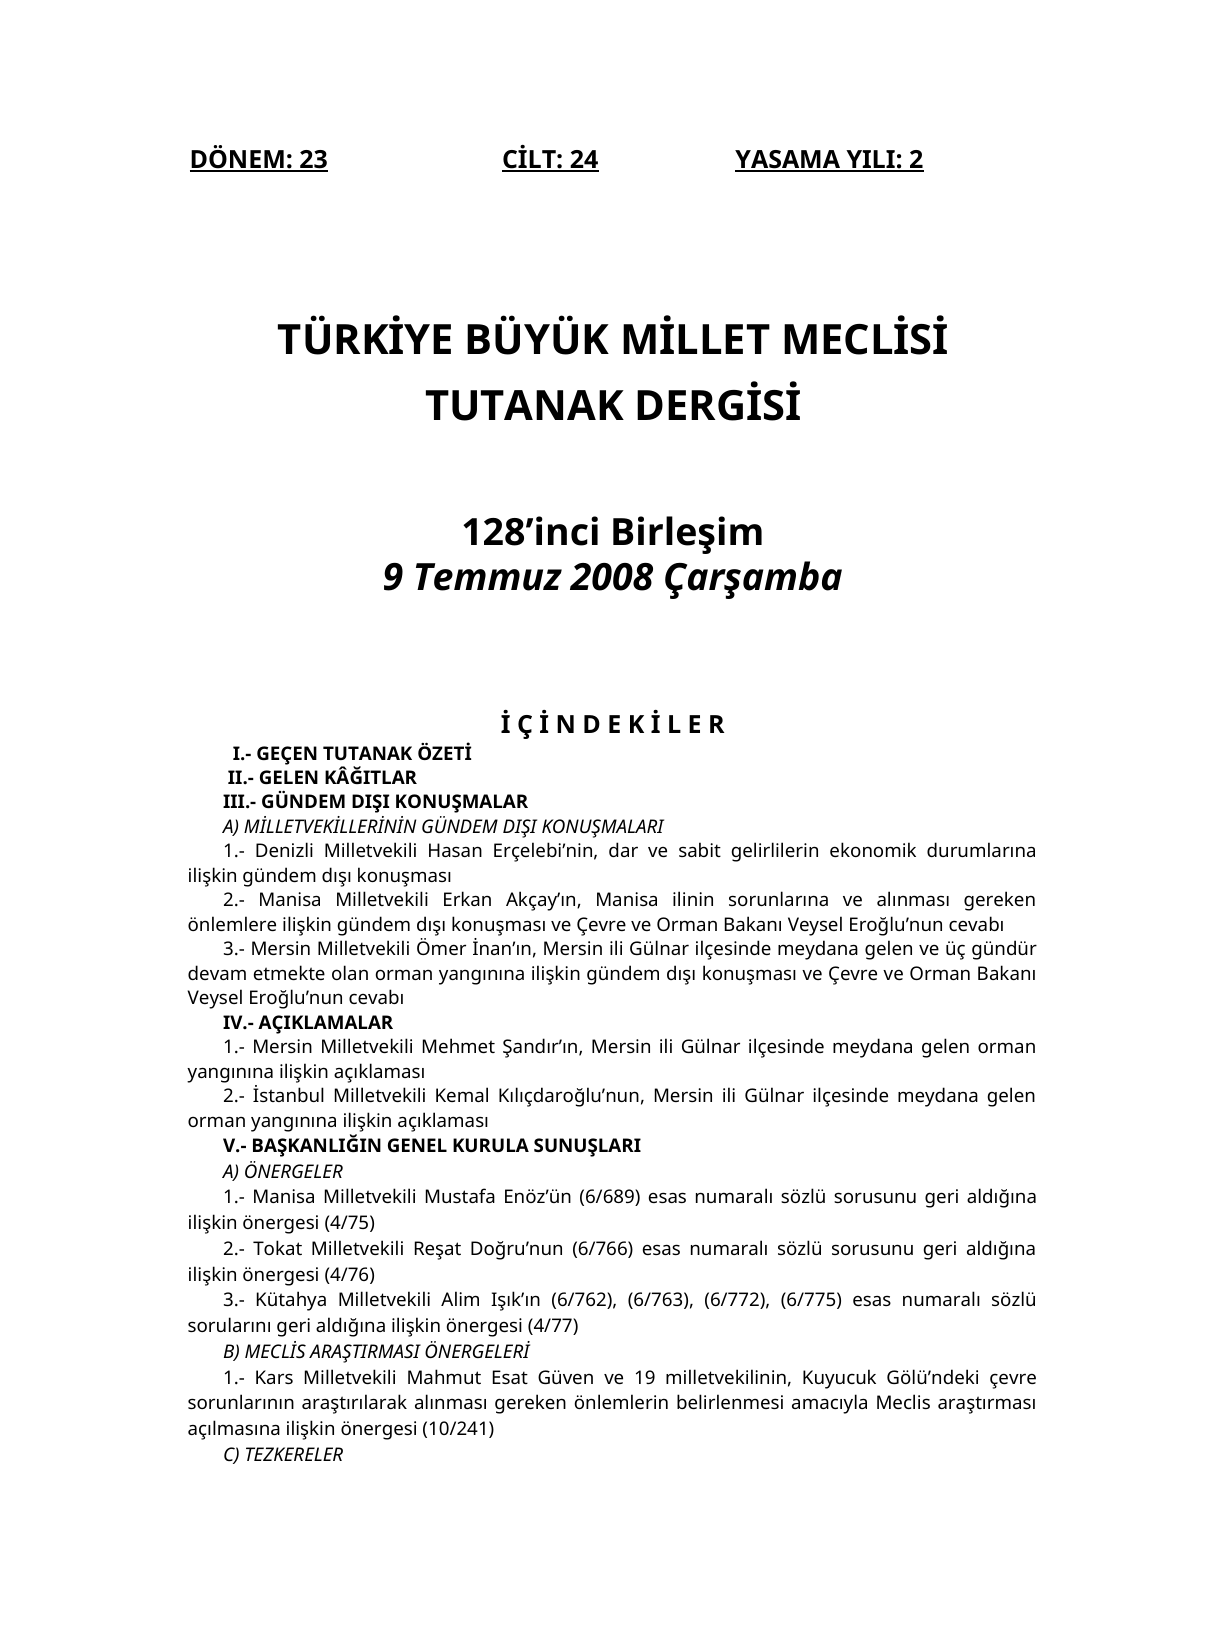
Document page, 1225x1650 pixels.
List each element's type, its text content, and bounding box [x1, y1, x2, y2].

text 2.- İstanbul Milletvekili Kemal Kılıçdaroğlu’nun, Mersin ili Gülnar ilçesinde meydana gelen orman yangınına ilişkin açıklaması [187, 1083, 1037, 1132]
text A) Önergeler [187, 1158, 1037, 1183]
text 2.- Manisa Milletvekili Erkan Akçay’ın, Manisa ilinin sorunlarına ve alınması gereken önlemlere ilişkin gündem dışı konuşması ve Çevre ve Orman Bakanı Veysel Eroğlu’nun cevabı [187, 887, 1037, 936]
text TUTANAK DERGİSİ [187, 371, 1037, 433]
text 3.- Mersin Milletvekili Ömer İnan’ın, Mersin ili Gülnar ilçesinde meydana gelen ve üç gündür devam etmekte olan orman yangınına ilişkin gündem dışı konuşması ve Çevre ve Orman Bakanı Veysel Eroğlu’nun cevabı [187, 936, 1037, 1009]
text C) Tezkereler [187, 1441, 1037, 1466]
text 2.- Tokat Milletvekili Reşat Doğru’nun (6/766) esas numaralı sözlü sorusunu geri aldığına ilişkin önergesi (4/76) [187, 1235, 1037, 1286]
text 1.- Kars Milletvekili Mahmut Esat Güven ve 19 milletvekilinin, Kuyucuk Gölü’ndeki çevre sorunlarının araştırılarak alınması gereken önlemlerin belirlenmesi amacıyla Meclis araştırması açılmasına ilişkin önergesi (10/241) [187, 1363, 1037, 1441]
text DÖNEM: 23 CİLT: 24 YASAMA YILI: 2 [187, 150, 1037, 173]
text III.- GÜNDEM DIŞI KONUŞMALAR [187, 789, 1037, 814]
text 1.- Manisa Milletvekili Mustafa Enöz’ün (6/689) esas numaralı sözlü sorusunu geri aldığına ilişkin önergesi (4/75) [187, 1183, 1037, 1235]
text 3.- Kütahya Milletvekili Alim Işık’ın (6/762), (6/763), (6/772), (6/775) esas numaralı sözlü sorularını geri aldığına ilişkin önergesi (4/77) [187, 1286, 1037, 1338]
text IV.- AÇIKLAMALAR [187, 1009, 1037, 1034]
text 9 Temmuz 2008 Çarşamba [187, 554, 1037, 600]
text TÜRKİYE BÜYÜK MİLLET MECLİSİ [187, 287, 1037, 371]
text V.- BAŞKANLIĞIN GENEL KURULA SUNUŞLARI [187, 1132, 1037, 1158]
text I.- GEÇEN TUTANAK ÖZETİ [187, 740, 1037, 765]
text İ Ç İ N D E K İ L E R [187, 706, 1037, 740]
text B) Meclis Araştırması Önergeleri [187, 1338, 1037, 1363]
text A) Milletvekillerinin Gündem Dışı Konuşmaları [187, 814, 1037, 838]
text 1.- Denizli Milletvekili Hasan Erçelebi’nin, dar ve sabit gelirlilerin ekonomik durumlarına ilişkin gündem dışı konuşması [187, 838, 1037, 887]
text 128’inci Birleşim [187, 508, 1037, 554]
text II.- GELEN KÂĞITLAR [187, 765, 1037, 789]
text 1.- Mersin Milletvekili Mehmet Şandır’ın, Mersin ili Gülnar ilçesinde meydana gelen orman yangınına ilişkin açıklaması [187, 1034, 1037, 1083]
